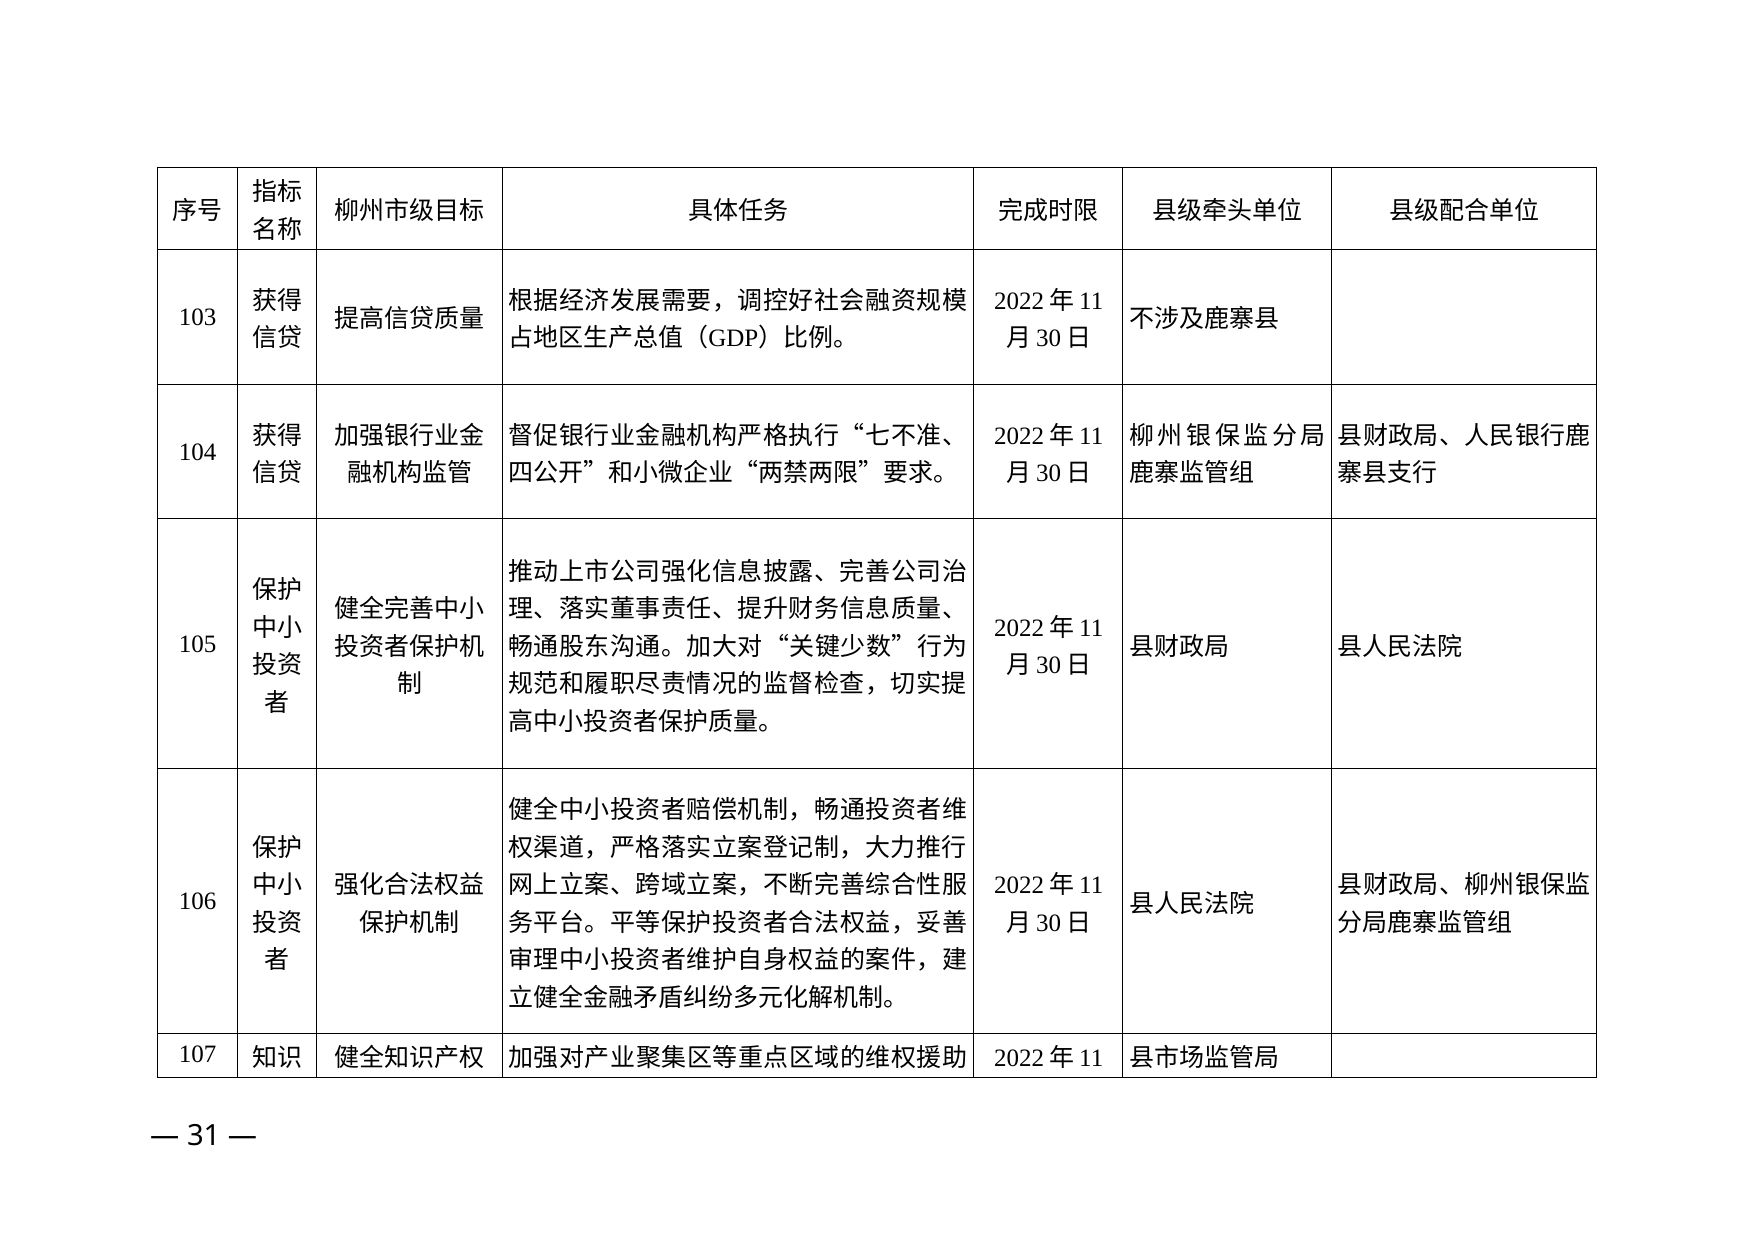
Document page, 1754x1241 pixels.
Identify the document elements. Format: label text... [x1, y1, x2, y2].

table_cell 县财政局、人民银行鹿寨县支行 [1332, 385, 1596, 518]
table_header 县级牵头单位 [1123, 168, 1331, 248]
table_cell 2022年11月30日 [974, 1034, 1122, 1077]
table_cell 县财政局、柳州银保监分局鹿寨监管组 [1332, 769, 1596, 1033]
table_cell [1332, 1034, 1596, 1077]
table_cell 不涉及鹿寨县 [1123, 250, 1331, 384]
table_cell 104 [158, 385, 237, 518]
table_cell 103 [158, 250, 237, 384]
table_cell 提高信贷质量 [317, 250, 502, 384]
table_cell 2022年11月30日 [974, 769, 1122, 1033]
table_header 序号 [158, 168, 237, 248]
table_cell 县人民法院 [1123, 769, 1331, 1033]
table_cell 105 [158, 519, 237, 768]
table_cell 县人民法院 [1332, 519, 1596, 768]
table_cell 加强银行业金融机构监管 [317, 385, 502, 518]
table_cell 2022年11月30日 [974, 385, 1122, 518]
table_cell 107 [158, 1034, 237, 1077]
table_cell 保护中小投资者 [238, 519, 316, 768]
table_cell 健全完善中小投资者保护机制 [317, 519, 502, 768]
table_cell 知识产权创造保护和运用 [238, 1034, 316, 1077]
table_header 指标 名称 [238, 168, 316, 248]
table_cell 2022年11月30日 [974, 519, 1122, 768]
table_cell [503, 1034, 973, 1077]
table_cell 县财政局 [1123, 519, 1331, 768]
table_cell 健全中小投资者赔偿机制，畅通投资者维权渠道，严格落实立案登记制，大力推行网上立案、跨域立案，不断完善综合性服务平台。平等保护投资者合法权益，妥善审理中小投资者维护自身权益的案件，建立健全金融矛盾纠纷多元化解机制。 [503, 769, 973, 1033]
table_cell 县市场监管局 [1123, 1034, 1331, 1077]
table_cell 获得 信贷 [238, 385, 316, 518]
table_cell 根据经济发展需要，调控好社会融资规模占地区生产总值（GDP）比例。 [503, 250, 973, 384]
table_cell 保护中小投资者 [238, 769, 316, 1033]
table_header 县级配合单位 [1332, 168, 1596, 248]
table_header 完成时限 [974, 168, 1122, 248]
table_cell 推动上市公司强化信息披露、完善公司治理、落实董事责任、提升财务信息质量、畅通股东沟通。加大对“关键少数”行为规范和履职尽责情况的监督检查，切实提高中小投资者保护质量。 [503, 519, 973, 768]
table_cell 柳州银保监分局鹿寨监管组 [1123, 385, 1331, 518]
table_header 具体任务 [503, 168, 973, 248]
table_cell 督促银行业金融机构严格执行“七不准、四公开”和小微企业“两禁两限”要求。 [503, 385, 973, 518]
table_cell 健全知识产权维权援助体系 [317, 1034, 502, 1077]
table_cell 强化合法权益保护机制 [317, 769, 502, 1033]
table_cell 获得 信贷 [238, 250, 316, 384]
table_header 柳州市级目标 [317, 168, 502, 248]
table_cell 106 [158, 769, 237, 1033]
table_cell 2022年11月30日 [974, 250, 1122, 384]
table_cell [1332, 250, 1596, 384]
